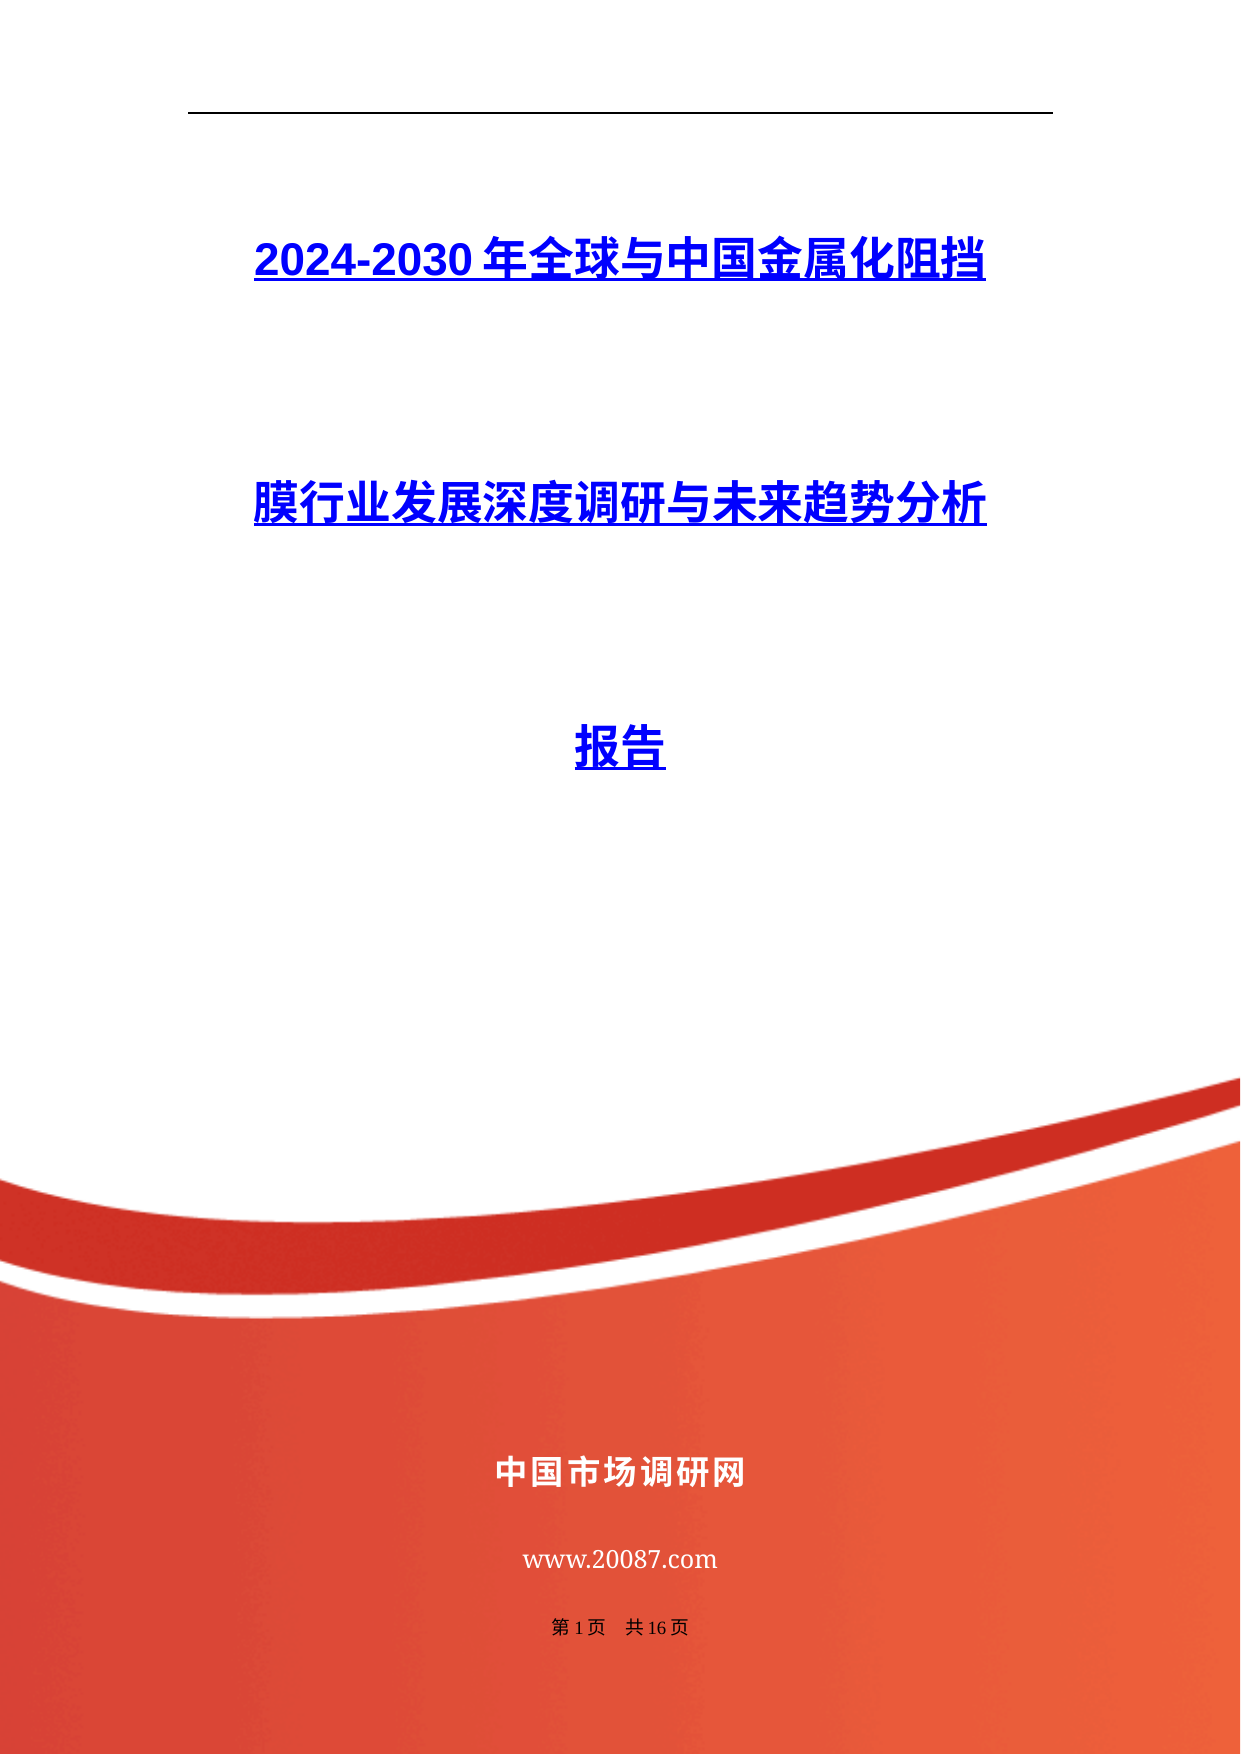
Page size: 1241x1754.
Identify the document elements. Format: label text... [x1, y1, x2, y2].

table_header 2024-2030年全球与中国金属化阻挡膜行业发展深度调研与未来趋势分析报告 [188, 207, 1053, 871]
subtitle 中国市场调研网 [187, 1437, 1053, 1502]
text www.20087.com [187, 1526, 1053, 1591]
picture [0, 1006, 1241, 1754]
